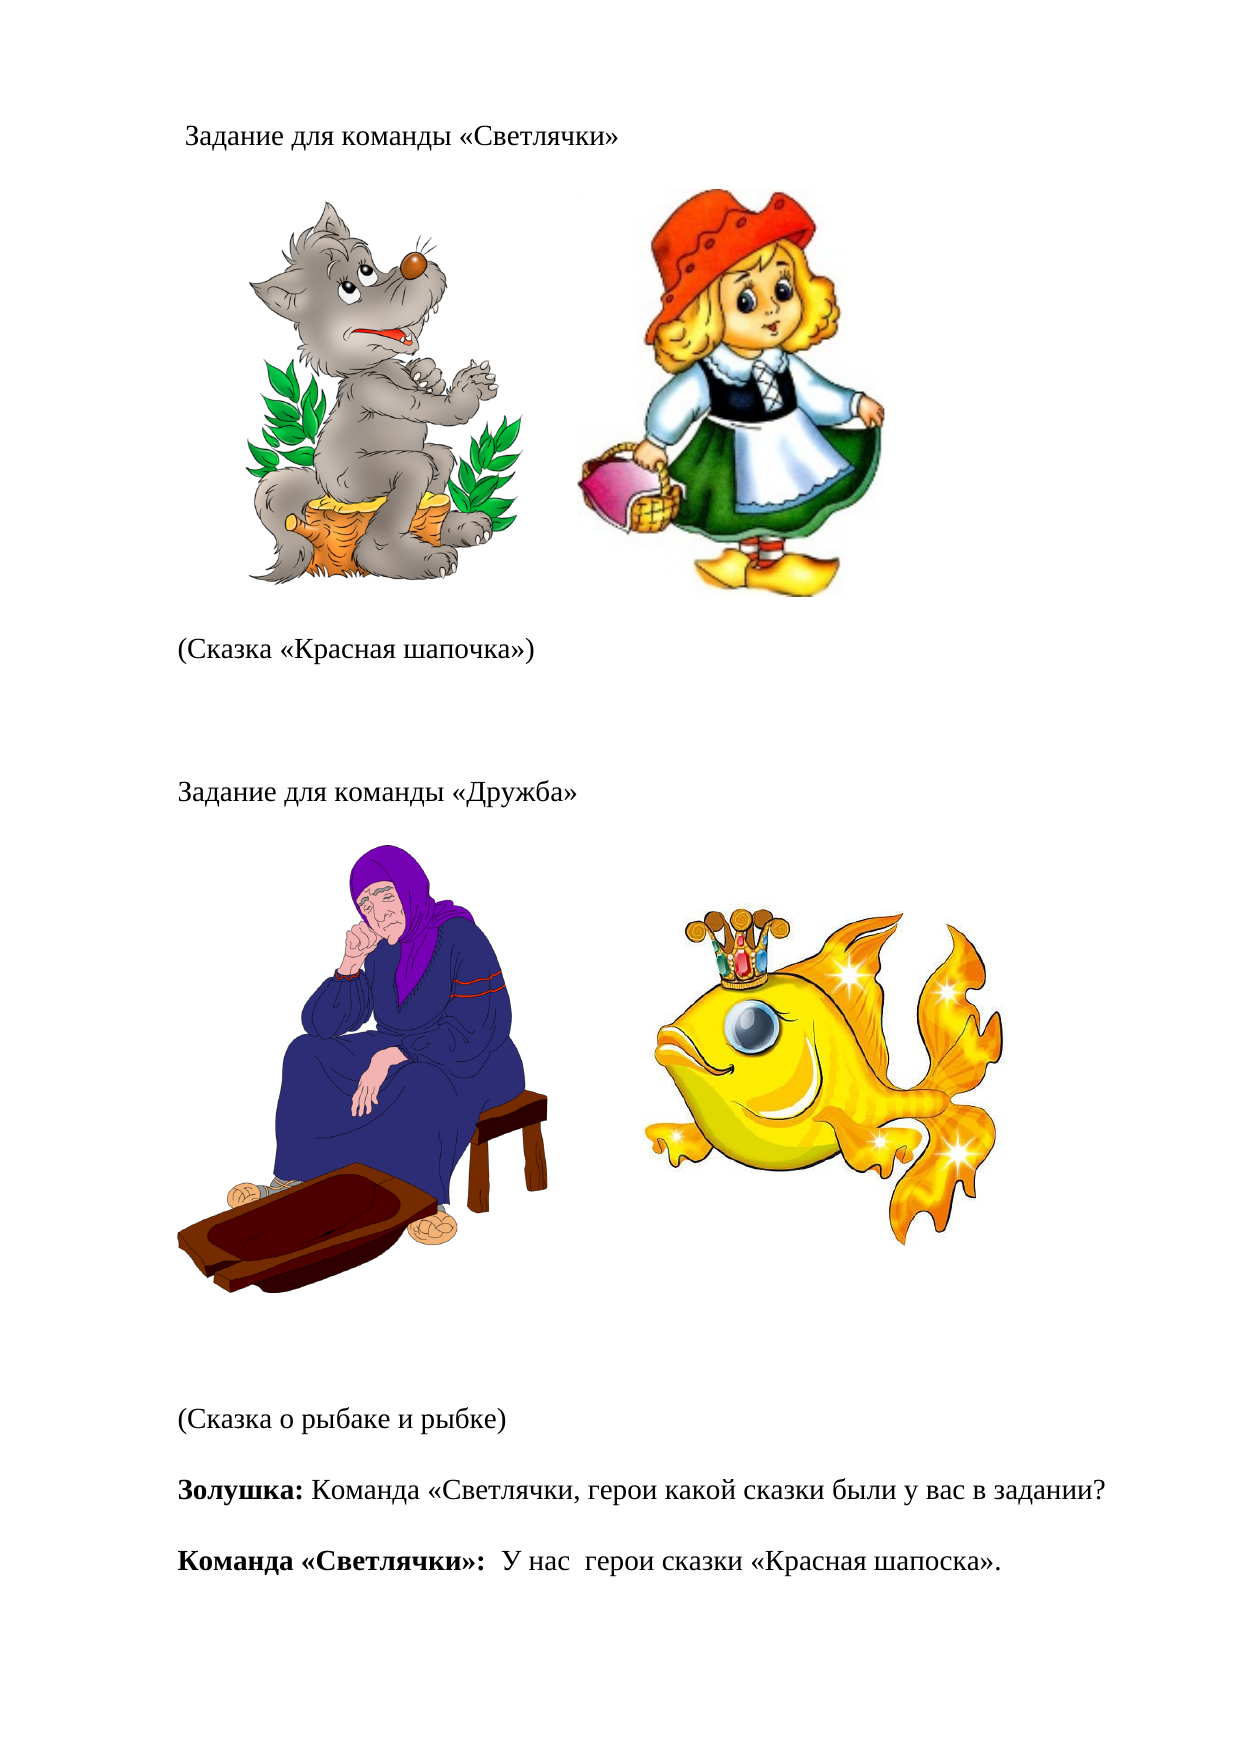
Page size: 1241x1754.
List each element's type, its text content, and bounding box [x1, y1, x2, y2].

text (Сказка о рыбаке и рыбке) [177, 1401, 1152, 1434]
picture [554, 882, 1136, 1293]
text Задание для команды «Светлячки» [177, 118, 1152, 152]
text Команда «Светлячки»: У нас герои сказки «Красная шапоска». [177, 1543, 1152, 1577]
picture [177, 189, 885, 597]
text Задание для команды «Дружба» [177, 774, 1152, 807]
picture [177, 845, 548, 1293]
text (Сказка «Красная шапочка») [177, 632, 1152, 665]
text Золушка: Команда «Светлячки, герои какой сказки были у вас в задании? [177, 1472, 1152, 1506]
